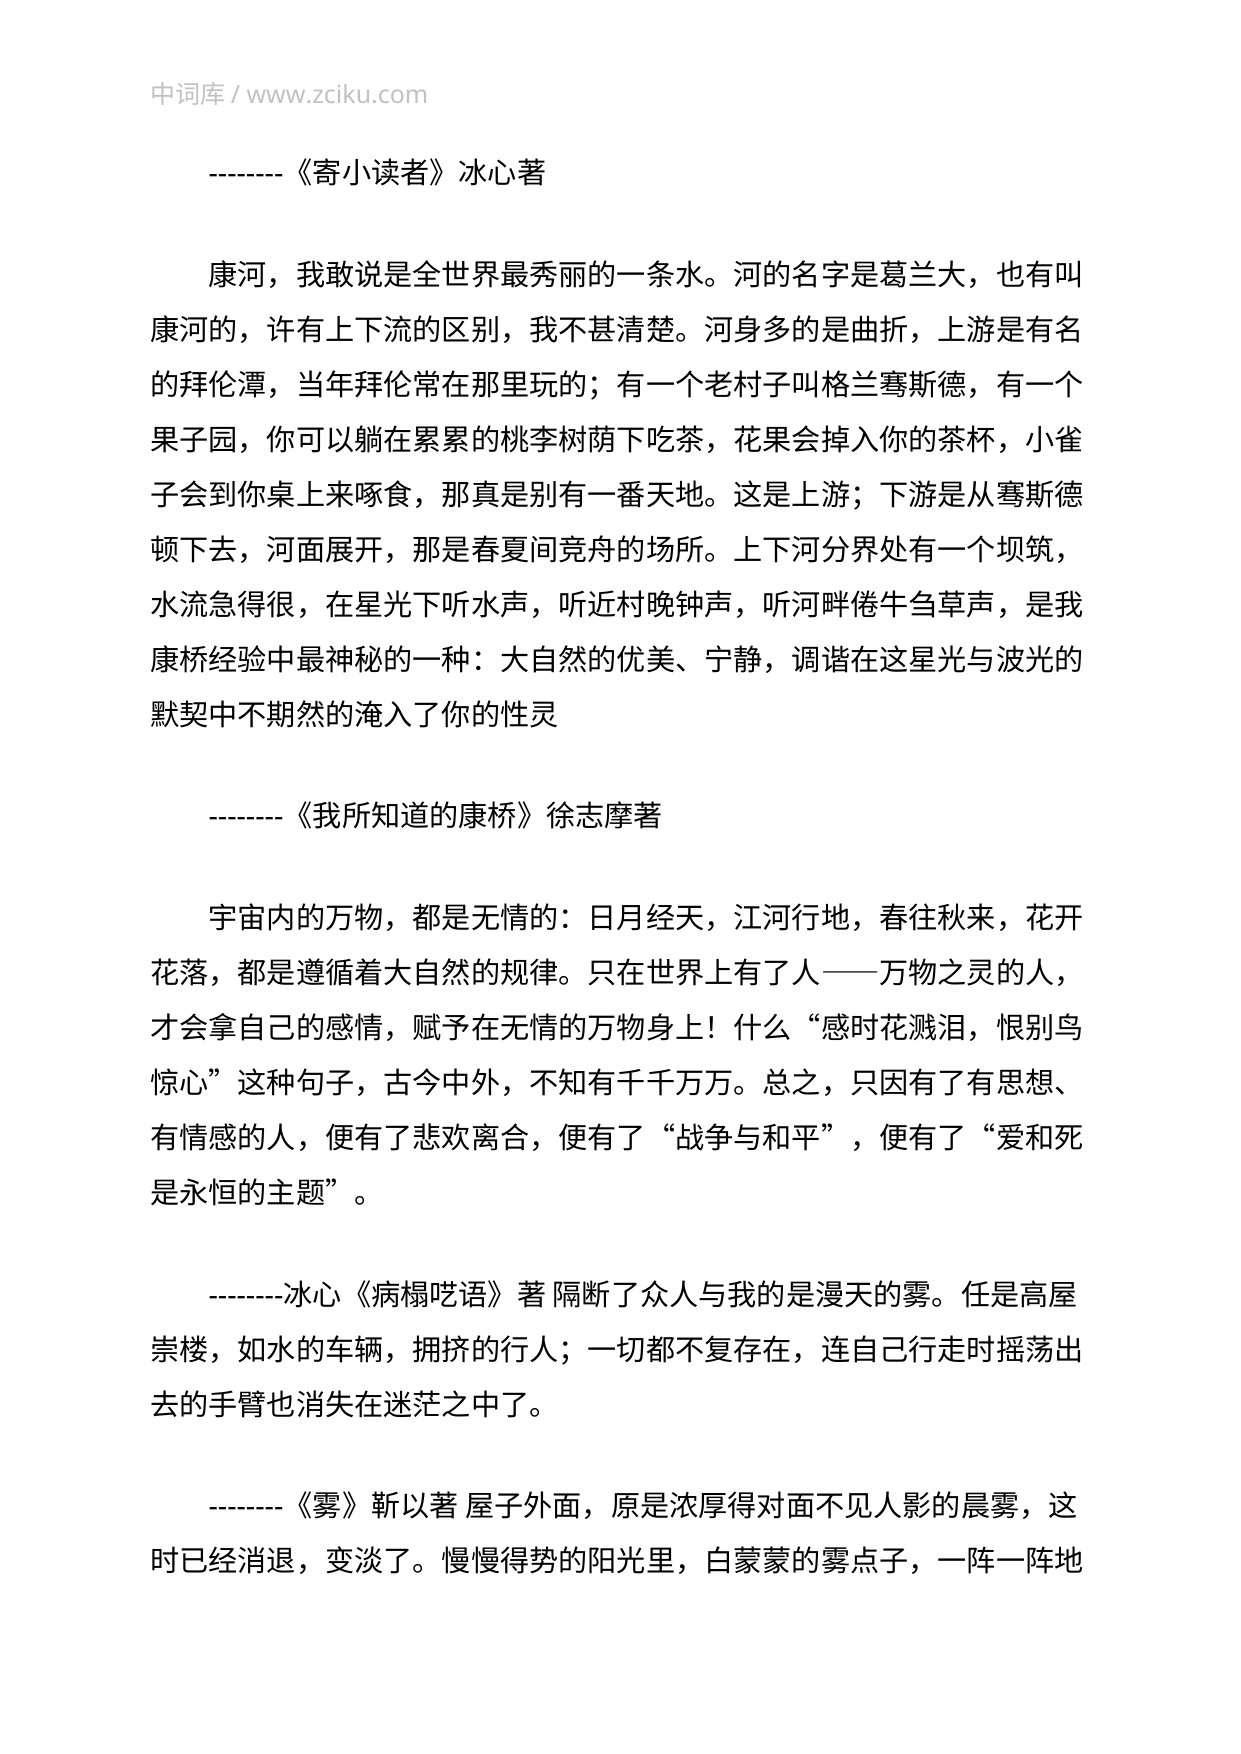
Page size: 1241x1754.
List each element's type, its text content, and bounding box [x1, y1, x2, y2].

text 康河，我敢说是全世界最秀丽的一条水。河的名字是葛兰大，也有叫康河的，许有上下流的区别，我不甚清楚。河身多的是曲折，上游是有名的拜伦潭，当年拜伦常在那里玩的；有一个老村子叫格兰骞斯德，有一个果子园，你可以躺在累累的桃李树荫下吃茶，花果会掉入你的茶杯，小雀子会到你桌上来啄食，那真是别有一番天地。这是上游；下游是从骞斯德顿下去，河面展开，那是春夏间竞舟的场所。上下河分界处有一个坝筑，水流急得很，在星光下听水声，听近村晚钟声，听河畔倦牛刍草声，是我康桥经验中最神秘的一种：大自然的优美、宁静，调谐在这星光与波光的默契中不期然的淹入了你的性灵 [150, 252, 1090, 733]
text --------《寄小读者》冰心著 [150, 150, 1090, 192]
text 宇宙内的万物，都是无情的：日月经天，江河行地，春往秋来，花开花落，都是遵循着大自然的规律。只在世界上有了人——万物之灵的人，才会拿自己的感情，赋予在无情的万物身上！什么“感时花溅泪，恨别鸟惊心”这种句子，古今中外，不知有千千万万。总之，只因有了有思想、有情感的人，便有了悲欢离合，便有了“战争与和平”，便有了“爱和死是永恒的主题”。 [150, 895, 1090, 1212]
text --------冰心《病榻呓语》著 隔断了众人与我的是漫天的雾。任是高屋崇楼，如水的车辆，拥挤的行人；一切都不复存在，连自己行走时摇荡出去的手臂也消失在迷茫之中了。 [150, 1271, 1090, 1423]
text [150, 1483, 1090, 1580]
text --------《我所知道的康桥》徐志摩著 [150, 793, 1090, 835]
